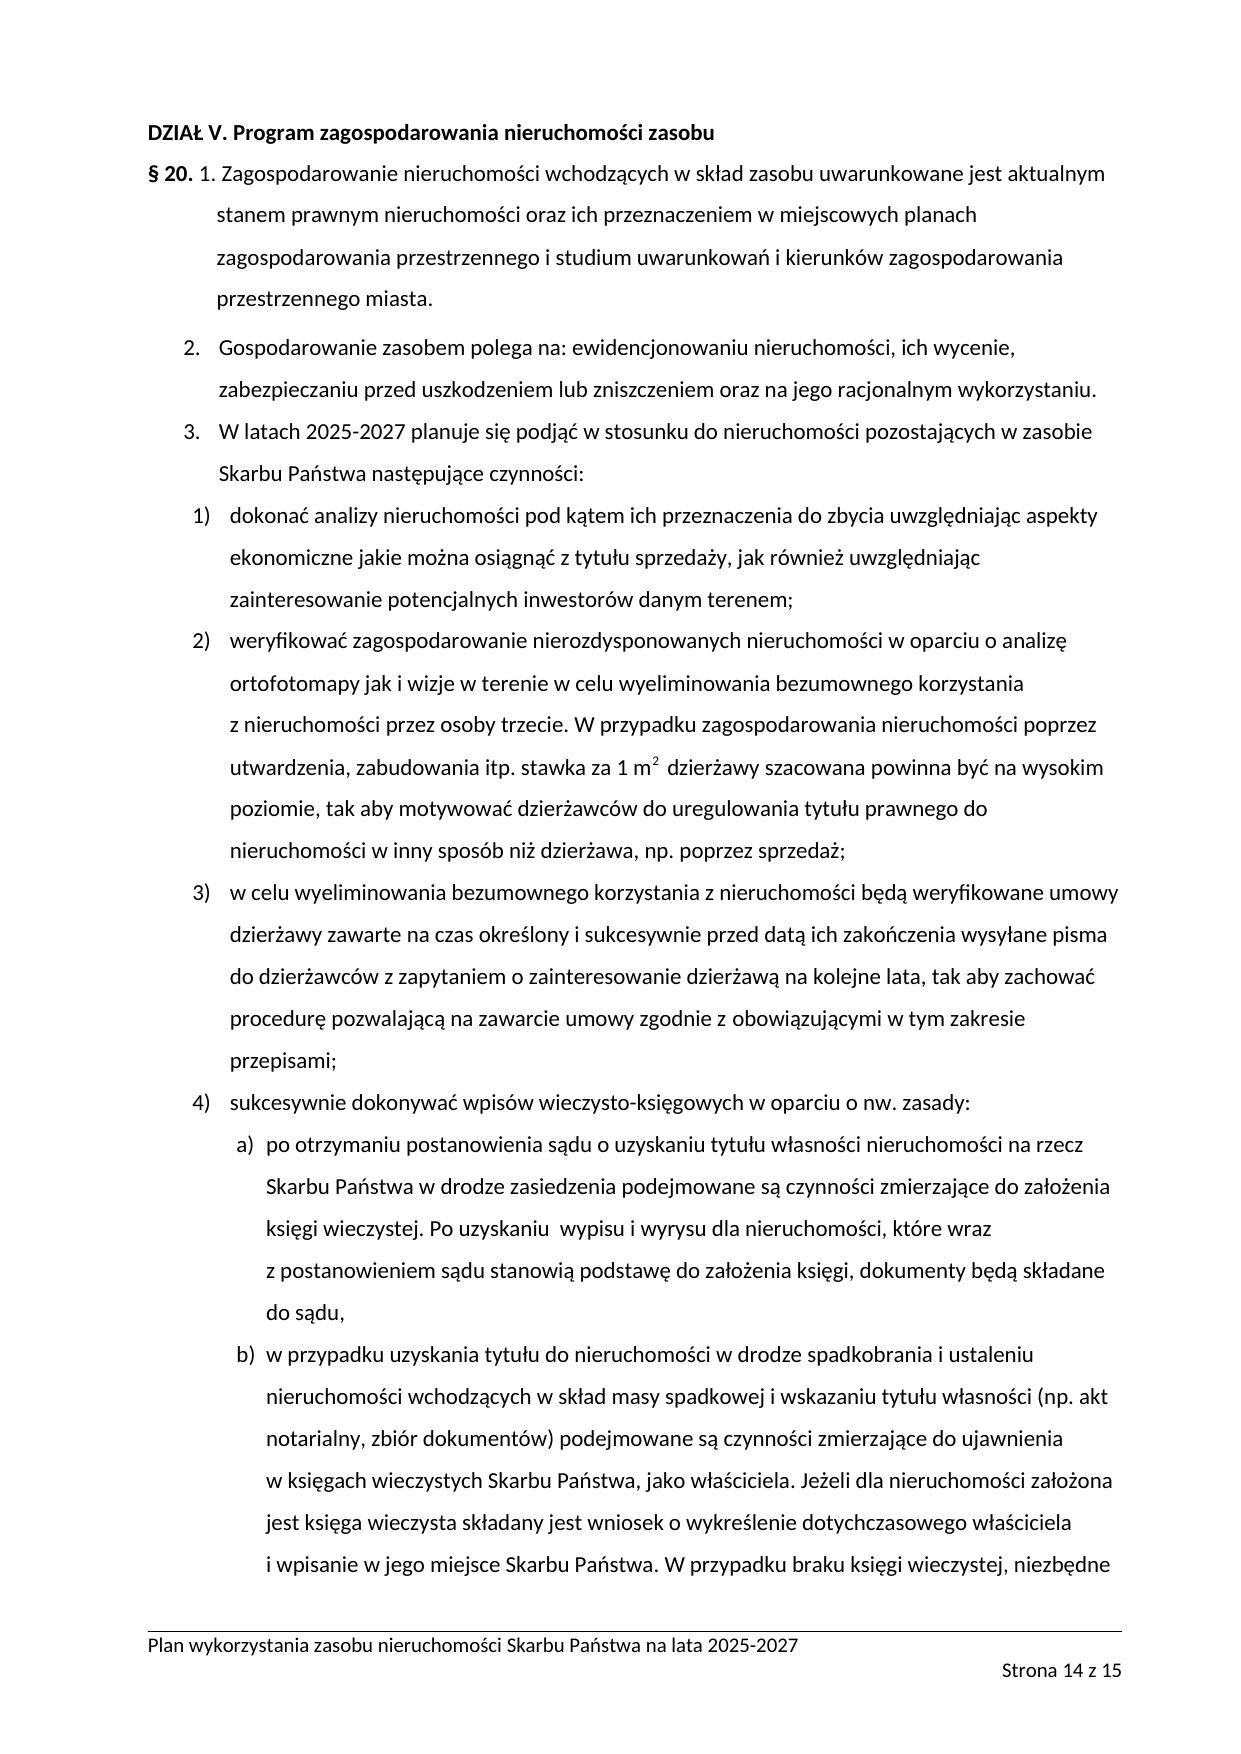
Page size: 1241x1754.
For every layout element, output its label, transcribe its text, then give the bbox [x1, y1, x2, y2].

list Gospodarowanie zasobem polega na: ewidencjonowaniu nieruchomości, ich wycenie, zabezpieczaniu przed uszkodzeniem lub zniszczeniem oraz na jego racjonalnym wykorzystaniu. [183, 333, 1122, 403]
list po otrzymaniu postanowienia sądu o uzyskaniu tytułu własności nieruchomości na rzecz Skarbu Państwa w drodze zasiedzenia podejmowane są czynności zmierzające do założenia księgi wieczystej. Po uzyskaniu wypisu i wyrysu dla nieruchomości, które wraz z postanowieniem sądu stanowią podstawę do założenia księgi, dokumenty będą składane do sądu, [236, 1130, 1122, 1326]
text DZIAŁ V. Program zagospodarowania nieruchomości zasobu [148, 118, 1122, 146]
text § 20. 1. Zagospodarowanie nieruchomości wchodzących w skład zasobu uwarunkowane jest aktualnym stanem prawnym nieruchomości oraz ich przeznaczeniem w miejscowych planach zagospodarowania przestrzennego i studium uwarunkowań i kierunków zagospodarowania przestrzennego miasta. [148, 159, 1122, 313]
list weryfikować zagospodarowanie nierozdysponowanych nieruchomości w oparciu o analizę ortofotomapy jak i wizje w terenie w celu wyeliminowania bezumownego korzystania z nieruchomości przez osoby trzecie. W przypadku zagospodarowania nieruchomości poprzez utwardzenia, zabudowania itp. stawka za 1 m2 dzierżawy szacowana powinna być na wysokim poziomie, tak aby motywować dzierżawców do uregulowania tytułu prawnego do nieruchomości w inny sposób niż dzierżawa, np. poprzez sprzedaż; [192, 627, 1122, 864]
list w celu wyeliminowania bezumownego korzystania z nieruchomości będą weryfikowane umowy dzierżawy zawarte na czas określony i sukcesywnie przed datą ich zakończenia wysyłane pisma do dzierżawców z zapytaniem o zainteresowanie dzierżawą na kolejne lata, tak aby zachować procedurę pozwalającą na zawarcie umowy zgodnie z obowiązującymi w tym zakresie przepisami; [192, 878, 1122, 1074]
list sukcesywnie dokonywać wpisów wieczysto-księgowych w oparciu o nw. zasady: [192, 1088, 1122, 1116]
list dokonać analizy nieruchomości pod kątem ich przeznaczenia do zbycia uwzględniając aspekty ekonomiczne jakie można osiągnąć z tytułu sprzedaży, jak również uwzględniając zainteresowanie potencjalnych inwestorów danym terenem; [192, 501, 1122, 613]
list W latach 2025-2027 planuje się podjąć w stosunku do nieruchomości pozostających w zasobie Skarbu Państwa następujące czynności: [183, 417, 1122, 487]
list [236, 1340, 1122, 1578]
